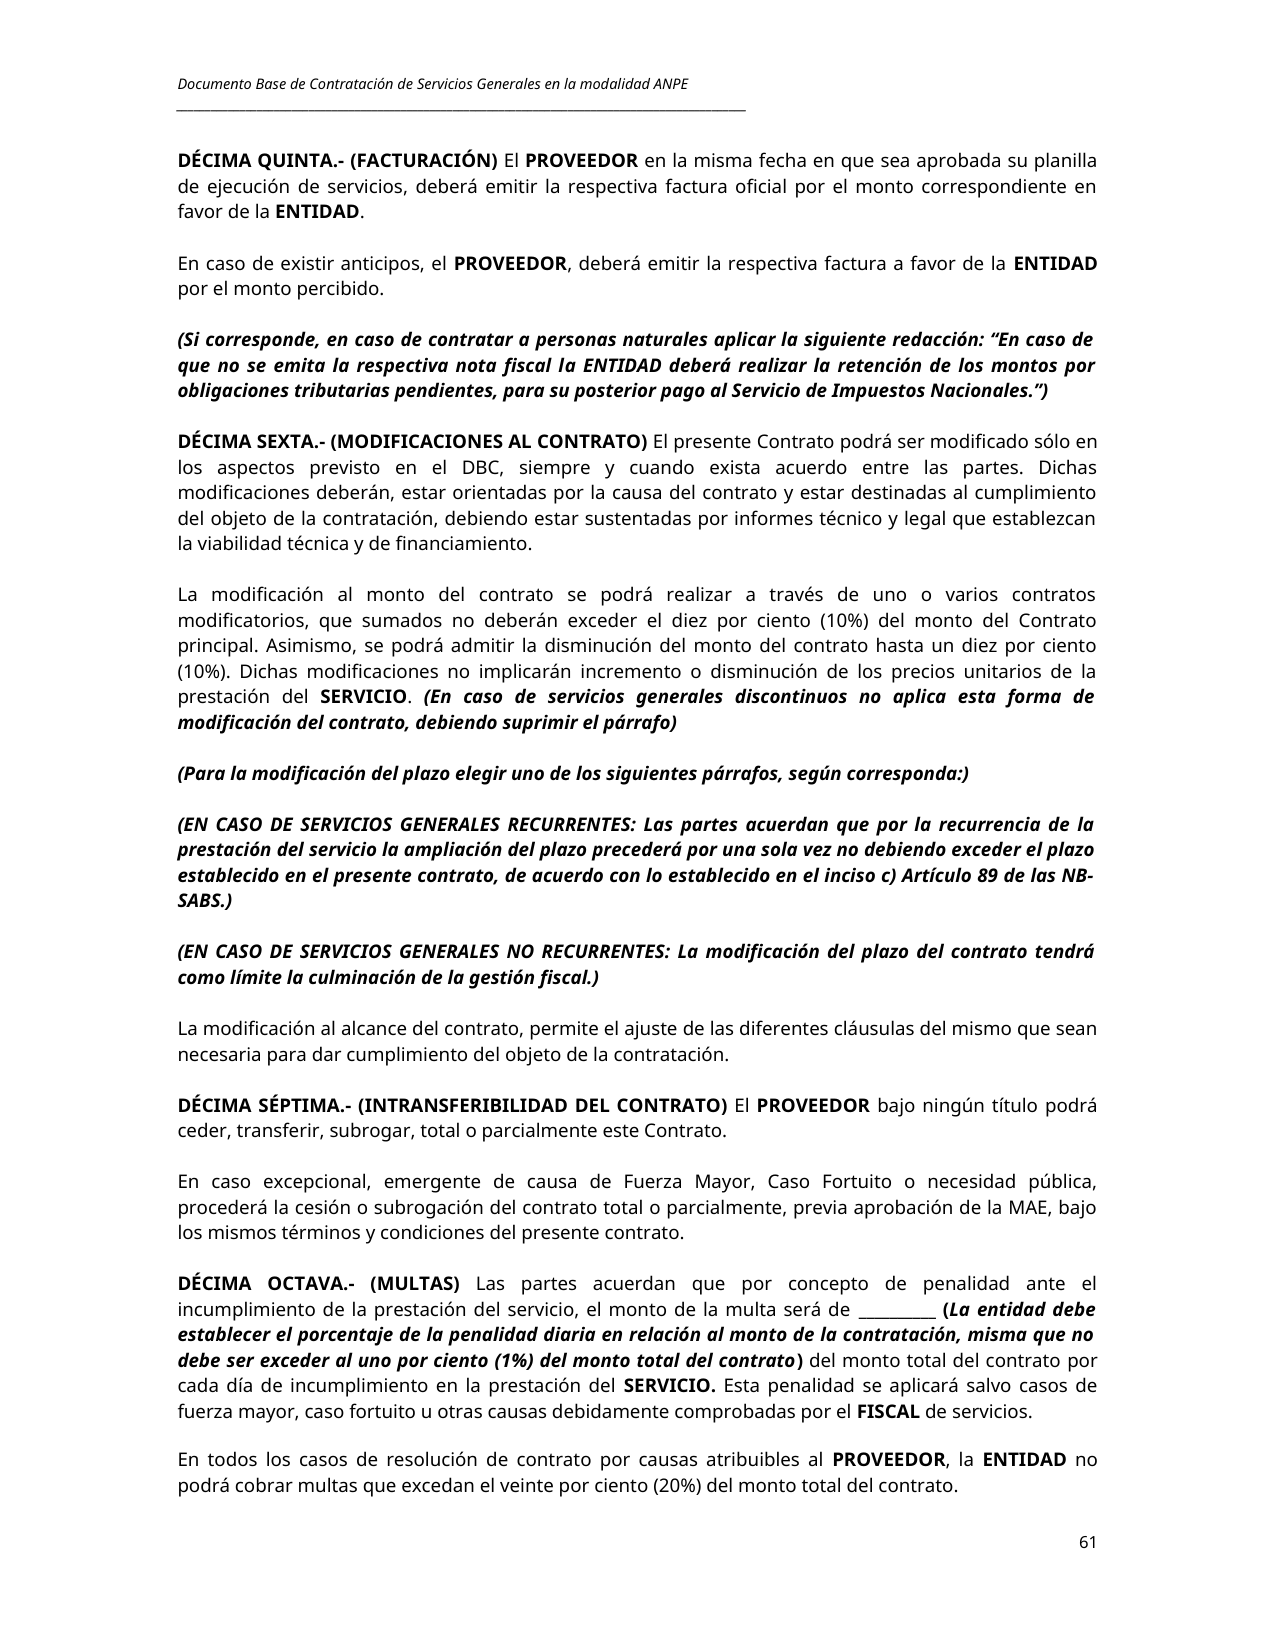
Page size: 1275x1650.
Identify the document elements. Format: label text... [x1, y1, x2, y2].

text (Si corresponde, en caso de contratar a personas naturales aplicar la siguiente redacción: “En caso de que no se emita la respectiva nota fiscal la ENTIDAD deberá realizar la retención de los montos por obligaciones tributarias pendientes, para su posterior pago al Servicio de Impuestos Nacionales.”) [177, 326, 1098, 403]
text DÉCIMA QUINTA.- (FACTURACIÓN) El PROVEEDOR en la misma fecha en que sea aprobada su planilla de ejecución de servicios, deberá emitir la respectiva factura oficial por el monto correspondiente en favor de la ENTIDAD. [177, 148, 1098, 224]
text DÉCIMA SÉPTIMA.- (INTRANSFERIBILIDAD DEL CONTRATO) El PROVEEDOR bajo ningún título podrá ceder, transferir, subrogar, total o parcialmente este Contrato. [177, 1092, 1098, 1143]
text En todos los casos de resolución de contrato por causas atribuibles al PROVEEDOR, la ENTIDAD no podrá cobrar multas que excedan el veinte por ciento (20%) del monto total del contrato. [177, 1446, 1098, 1497]
text DÉCIMA OCTAVA.- (MULTAS) Las partes acuerdan que por concepto de penalidad ante el incumplimiento de la prestación del servicio, el monto de la multa será de __________ (La entidad debe establecer el porcentaje de la penalidad diaria en relación al monto de la contratación, misma que no debe ser exceder al uno por ciento (1%) del monto total del contrato) del monto total del contrato por cada día de incumplimiento en la prestación del SERVICIO. Esta penalidad se aplicará salvo casos de fuerza mayor, caso fortuito u otras causas debidamente comprobadas por el FISCAL de servicios. [177, 1271, 1098, 1424]
text La modificación al alcance del contrato, permite el ajuste de las diferentes cláusulas del mismo que sean necesaria para dar cumplimiento del objeto de la contratación. [177, 1015, 1098, 1066]
text En caso excepcional, emergente de causa de Fuerza Mayor, Caso Fortuito o necesidad pública, procederá la cesión o subrogación del contrato total o parcialmente, previa aprobación de la MAE, bajo los mismos términos y condiciones del presente contrato. [177, 1168, 1098, 1245]
text DÉCIMA SEXTA.- (MODIFICACIONES AL CONTRATO) El presente Contrato podrá ser modificado sólo en los aspectos previsto en el DBC, siempre y cuando exista acuerdo entre las partes. Dichas modificaciones deberán, estar orientadas por la causa del contrato y estar destinadas al cumplimiento del objeto de la contratación, debiendo estar sustentadas por informes técnico y legal que establezcan la viabilidad técnica y de financiamiento. [177, 428, 1098, 556]
text (EN CASO DE SERVICIOS GENERALES NO RECURRENTES: La modificación del plazo del contrato tendrá como límite la culminación de la gestión fiscal.) [177, 939, 1098, 990]
text (Para la modificación del plazo elegir uno de los siguientes párrafos, según corresponda:) [177, 760, 1098, 786]
text En caso de existir anticipos, el PROVEEDOR, deberá emitir la respectiva factura a favor de la ENTIDAD por el monto percibido. [177, 250, 1098, 301]
text La modificación al monto del contrato se podrá realizar a través de uno o varios contratos modificatorios, que sumados no deberán exceder el diez por ciento (10%) del monto del Contrato principal. Asimismo, se podrá admitir la disminución del monto del contrato hasta un diez por ciento (10%). Dichas modificaciones no implicarán incremento o disminución de los precios unitarios de la prestación del SERVICIO. (En caso de servicios generales discontinuos no aplica esta forma de modificación del contrato, debiendo suprimir el párrafo) [177, 582, 1098, 735]
text (EN CASO DE SERVICIOS GENERALES RECURRENTES: Las partes acuerdan que por la recurrencia de la prestación del servicio la ampliación del plazo precederá por una sola vez no debiendo exceder el plazo establecido en el presente contrato, de acuerdo con lo establecido en el inciso c) Artículo 89 de las NB-SABS.) [177, 811, 1098, 913]
